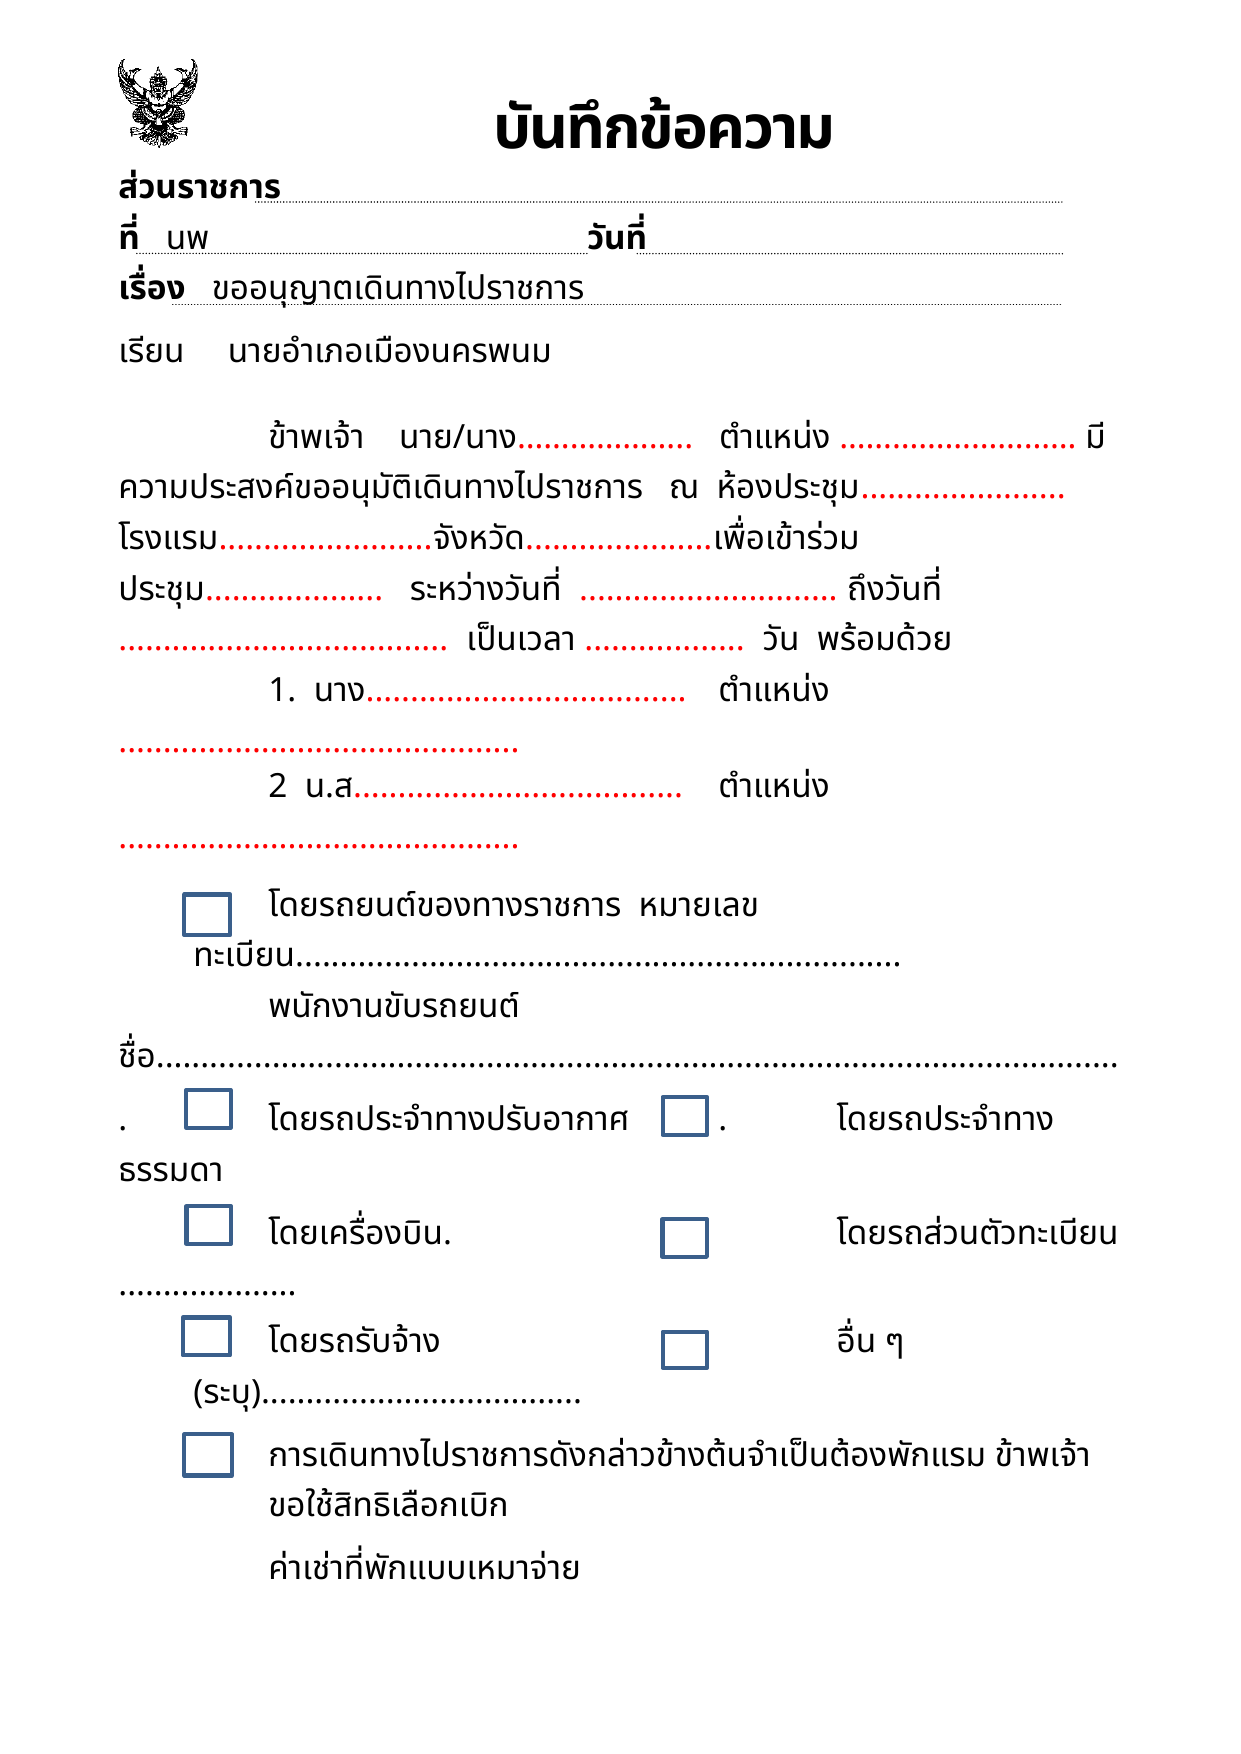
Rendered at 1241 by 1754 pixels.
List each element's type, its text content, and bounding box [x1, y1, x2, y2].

text พนักงานขับรถยนต์ชื่อ............................................................................................................ [118, 982, 1122, 1083]
text บันทึกข้อความ [118, 113, 1122, 157]
picture [117, 59, 198, 148]
text . โดยรถประจำทางปรับอากาศ . โดยรถประจำทางธรรมดา [118, 1095, 1122, 1196]
text การเดินทางไปราชการดังกล่าวข้างต้นจำเป็นต้องพักแรม ข้าพเจ้าขอใช้สิทธิเลือกเบิก [268, 1431, 1122, 1532]
text ส่วนราชการ [118, 163, 1122, 214]
text 2 น.ส..................................... ตำแหน่ง ............................................. [118, 762, 1122, 858]
text ข้าพเจ้า นาย/นาง……………….. ตำแหน่ง ……………………… มีความประสงค์ขออนุมัติเดินทางไปราชการ ณ ห้องประชุม....................... โรงแรม........................จังหวัด.....................เพื่อเข้าร่วมประชุม.................... ระหว่างวันที่ ............................. ถึงวันที่ ..................................... เป็นเวลา .................. วัน พร้อมด้วย [118, 413, 1122, 666]
text โดยรถยนต์ของทางราชการ หมายเลขทะเบียน.................................................................... [193, 881, 1122, 982]
text เรียน นายอำเภอเมืองนครพนม [118, 327, 1122, 377]
text โดยเครื่องบิน. โดยรถส่วนตัวทะเบียน .................... [118, 1209, 1122, 1305]
text ที่ นพ วันที่ [118, 214, 1122, 264]
text โดยรถรับจ้าง อื่น ๆ (ระบุ).................................... [193, 1317, 1122, 1418]
text 1. นาง.................................... ตำแหน่ง ............................................. [118, 666, 1122, 762]
text ค่าเช่าที่พักแบบเหมาจ่าย [268, 1544, 1122, 1594]
text เรื่อง ขออนุญาตเดินทางไปราชการ [118, 264, 1122, 314]
